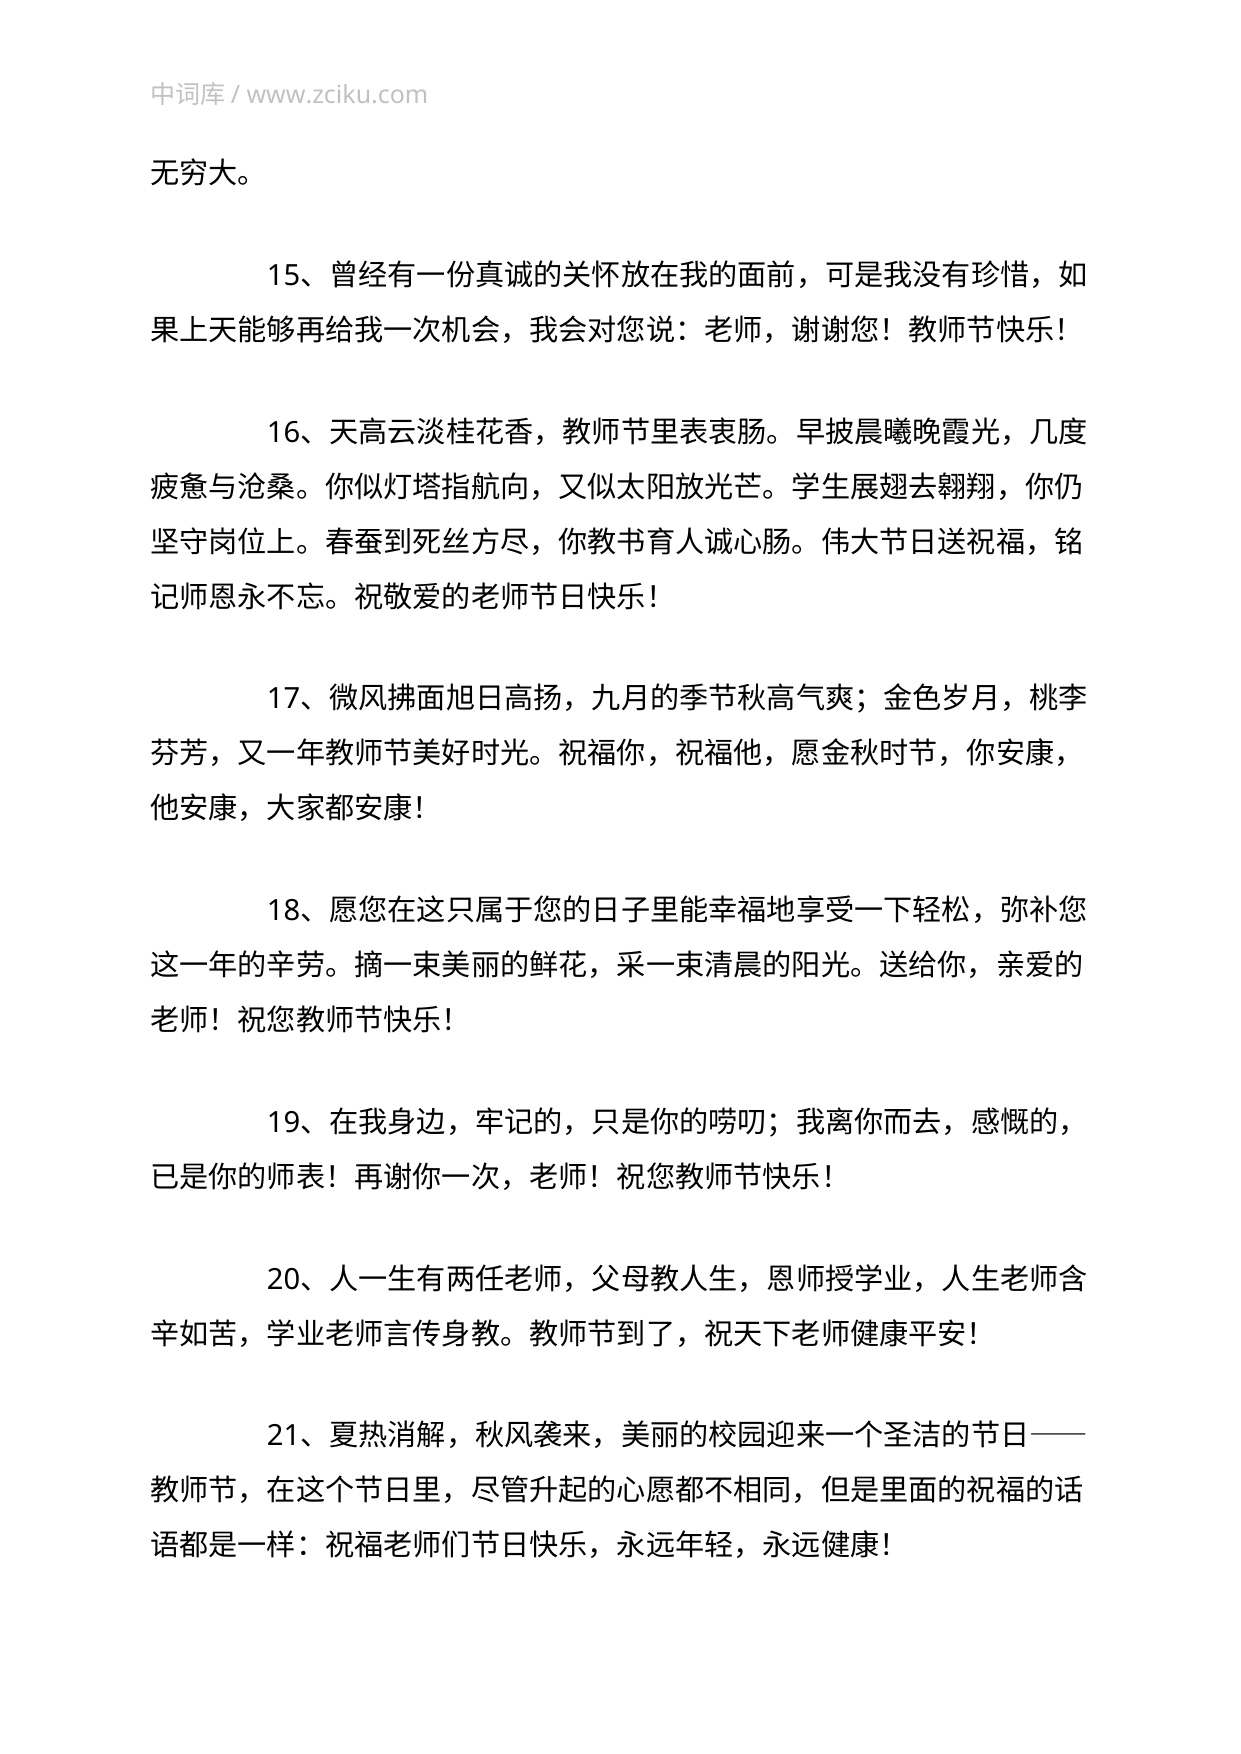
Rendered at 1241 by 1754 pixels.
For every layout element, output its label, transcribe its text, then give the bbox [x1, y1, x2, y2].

text 15、曾经有一份真诚的关怀放在我的面前，可是我没有珍惜，如果上天能够再给我一次机会，我会对您说：老师，谢谢您！教师节快乐！ [150, 252, 1090, 349]
text 19、在我身边，牢记的，只是你的唠叨；我离你而去，感慨的，已是你的师表！再谢你一次，老师！祝您教师节快乐！ [150, 1098, 1090, 1196]
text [150, 150, 1090, 192]
text 20、人一生有两任老师，父母教人生，恩师授学业，人生老师含辛如苦，学业老师言传身教。教师节到了，祝天下老师健康平安！ [150, 1255, 1090, 1352]
text 18、愿您在这只属于您的日子里能幸福地享受一下轻松，弥补您这一年的辛劳。摘一束美丽的鲜花，采一束清晨的阳光。送给你，亲爱的老师！祝您教师节快乐！ [150, 887, 1090, 1039]
text 17、微风拂面旭日高扬，九月的季节秋高气爽；金色岁月，桃李芬芳，又一年教师节美好时光。祝福你，祝福他，愿金秋时节，你安康，他安康，大家都安康！ [150, 675, 1090, 827]
text 21、夏热消解，秋风袭来，美丽的校园迎来一个圣洁的节日——教师节，在这个节日里，尽管升起的心愿都不相同，但是里面的祝福的话语都是一样：祝福老师们节日快乐，永远年轻，永远健康！ [150, 1412, 1090, 1564]
text 16、天高云淡桂花香，教师节里表衷肠。早披晨曦晚霞光，几度疲惫与沧桑。你似灯塔指航向，又似太阳放光芒。学生展翅去翱翔，你仍坚守岗位上。春蚕到死丝方尽，你教书育人诚心肠。伟大节日送祝福，铭记师恩永不忘。祝敬爱的老师节日快乐！ [150, 408, 1090, 616]
